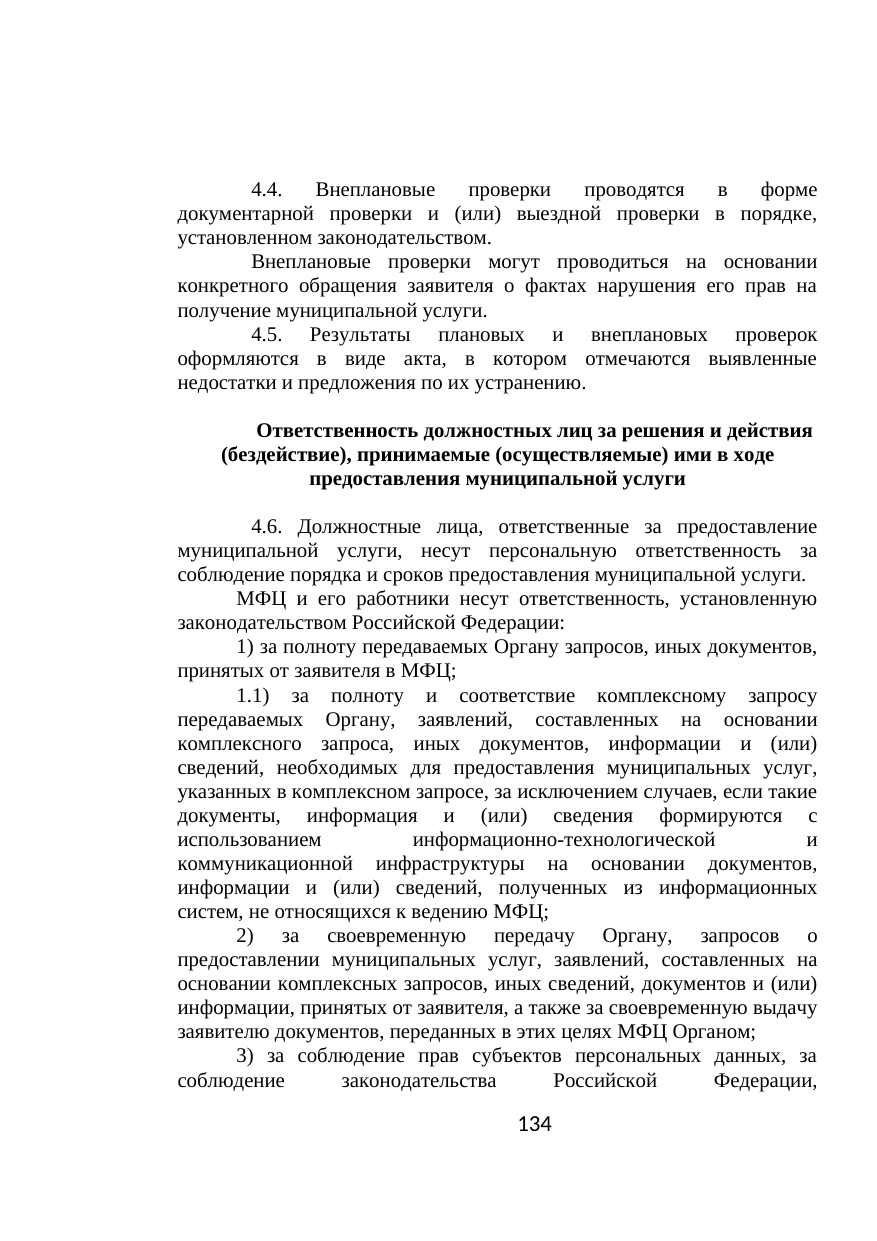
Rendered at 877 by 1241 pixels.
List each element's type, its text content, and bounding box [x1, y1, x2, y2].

text МФЦ и его работники несут ответственность, установленную законодательством Российской Федерации: [177, 586, 818, 634]
text Ответственность должностных лиц за решения и действия (бездействие), принимаемые (осуществляемые) ими в ходе предоставления муниципальной услуги [177, 418, 818, 490]
text 2) за своевременную передачу Органу, запросов о предоставлении муниципальных услуг, заявлений, составленных на основании комплексных запросов, иных сведений, документов и (или) информации, принятых от заявителя, а также за своевременную выдачу заявителю документов, переданных в этих целях МФЦ Органом; [177, 923, 818, 1043]
text Внеплановые проверки могут проводиться на основании конкретного обращения заявителя о фактах нарушения его прав на получение муниципальной услуги. [177, 249, 818, 322]
text 1.1) за полноту и соответствие комплексному запросу передаваемых Органу, заявлений, составленных на основании комплексного запроса, иных документов, информации и (или) сведений, необходимых для предоставления муниципальных услуг, указанных в комплексном запросе, за исключением случаев, если такие документы, информация и (или) сведения формируются с использованием информационно-технологической и коммуникационной инфраструктуры на основании документов, информации и (или) сведений, полученных из информационных систем, не относящихся к ведению МФЦ; [177, 682, 818, 923]
text 4.4. Внеплановые проверки проводятся в форме документарной проверки и (или) выездной проверки в порядке, установленном законодательством. [177, 177, 818, 249]
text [177, 1043, 818, 1092]
text 1) за полноту передаваемых Органу запросов, иных документов, принятых от заявителя в МФЦ; [177, 634, 818, 682]
text 4.5. Результаты плановых и внеплановых проверок оформляются в виде акта, в котором отмечаются выявленные недостатки и предложения по их устранению. [177, 322, 818, 394]
text 4.6. Должностные лица, ответственные за предоставление муниципальной услуги, несут персональную ответственность за соблюдение порядка и сроков предоставления муниципальной услуги. [177, 514, 818, 586]
